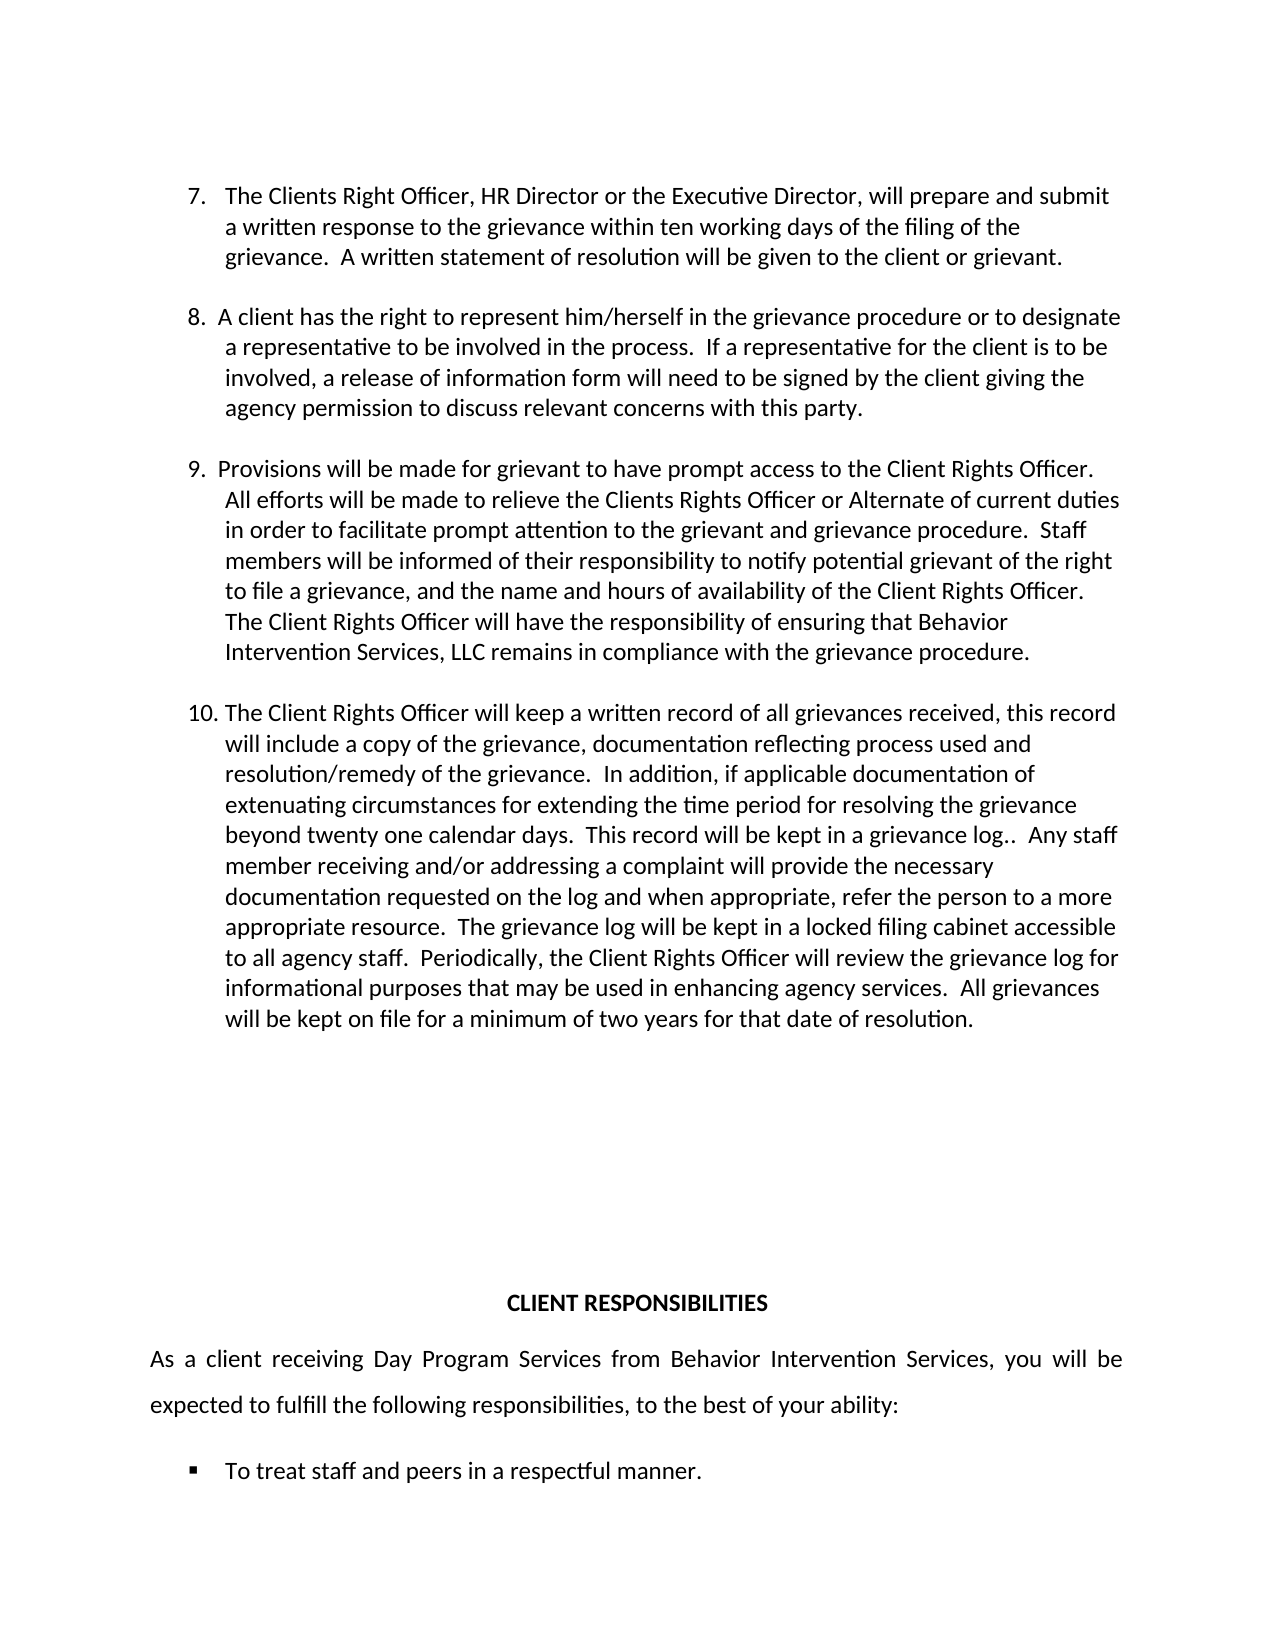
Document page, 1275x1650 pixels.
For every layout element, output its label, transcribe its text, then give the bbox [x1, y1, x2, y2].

list To treat staff and peers in a respectful manner. [187, 1455, 1125, 1486]
list 8. A client has the right to represent him/herself in the grievance procedure or to designate a representative to be involved in the process. If a representative for the client is to be involved, a release of information form will need to be signed by the client giving the agency permission to discuss relevant concerns with this party. [187, 301, 1125, 423]
text CLIENT RESPONSIBILITIES [150, 1287, 1125, 1318]
list 7. The Clients Right Officer, HR Director or the Executive Director, will prepare and submit a written response to the grievance within ten working days of the filing of the grievance. A written statement of resolution will be given to the client or grievant. [187, 181, 1125, 272]
text As a client receiving Day Program Services from Behavior Intervention Services, you will be expected to fulfill the following responsibilities, to the best of your ability: [150, 1343, 1125, 1419]
list 10. The Client Rights Officer will keep a written record of all grievances received, this record will include a copy of the grievance, documentation reflecting process used and resolution/remedy of the grievance. In addition, if applicable documentation of extenuating circumstances for extending the time period for resolving the grievance beyond twenty one calendar days. This record will be kept in a grievance log.. Any staff member receiving and/or addressing a complaint will provide the necessary documentation requested on the log and when appropriate, refer the person to a more appropriate resource. The grievance log will be kept in a locked filing cabinet accessible to all agency staff. Periodically, the Client Rights Officer will review the grievance log for informational purposes that may be used in enhancing agency services. All grievances will be kept on file for a minimum of two years for that date of resolution. [187, 698, 1125, 1033]
list 9. Provisions will be made for grievant to have prompt access to the Client Rights Officer. All efforts will be made to relieve the Clients Rights Officer or Alternate of current duties in order to facilitate prompt attention to the grievant and grievance procedure. Staff members will be informed of their responsibility to notify potential grievant of the right to file a grievance, and the name and hours of availability of the Client Rights Officer. The Client Rights Officer will have the responsibility of ensuring that Behavior Intervention Services, LLC remains in compliance with the grievance procedure. [187, 453, 1125, 667]
